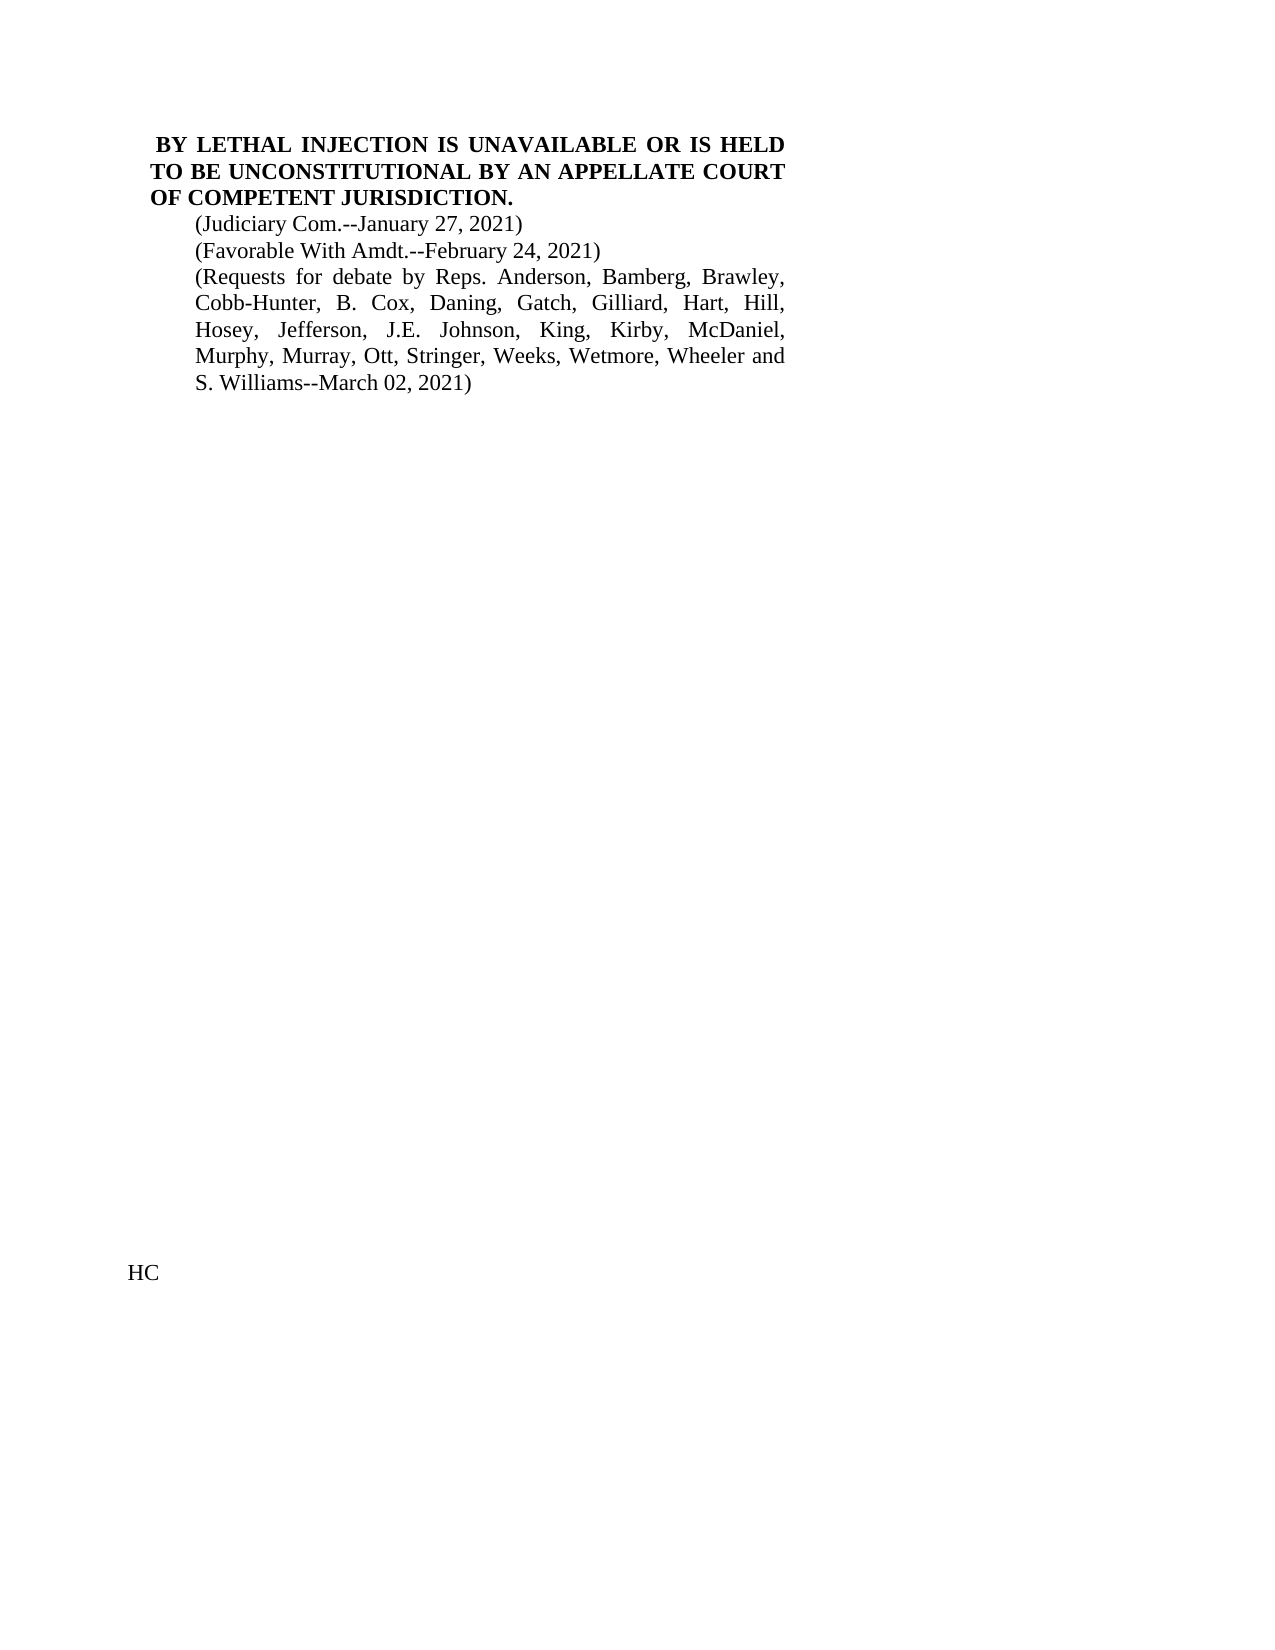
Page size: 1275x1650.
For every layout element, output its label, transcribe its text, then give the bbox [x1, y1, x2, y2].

text (Judiciary Com.--January 27, 2021) [195, 210, 786, 237]
text (Requests for debate by Reps. Anderson, Bamberg, Brawley, Cobb-Hunter, B. Cox, Daning, Gatch, Gilliard, Hart, Hill, Hosey, Jefferson, J.E. Johnson, King, Kirby, McDaniel, Murphy, Murray, Ott, Stringer, Weeks, Wetmore, Wheeler and S. Williams--March 02, 2021) [195, 263, 786, 395]
text BY LETHAL INJECTION IS UNAVAILABLE OR IS HELD TO BE UNCONSTITUTIONAL BY AN APPELLATE COURT OF COMPETENT JURISDICTION. [150, 131, 786, 210]
text (Favorable With Amdt.--February 24, 2021) [195, 237, 786, 263]
